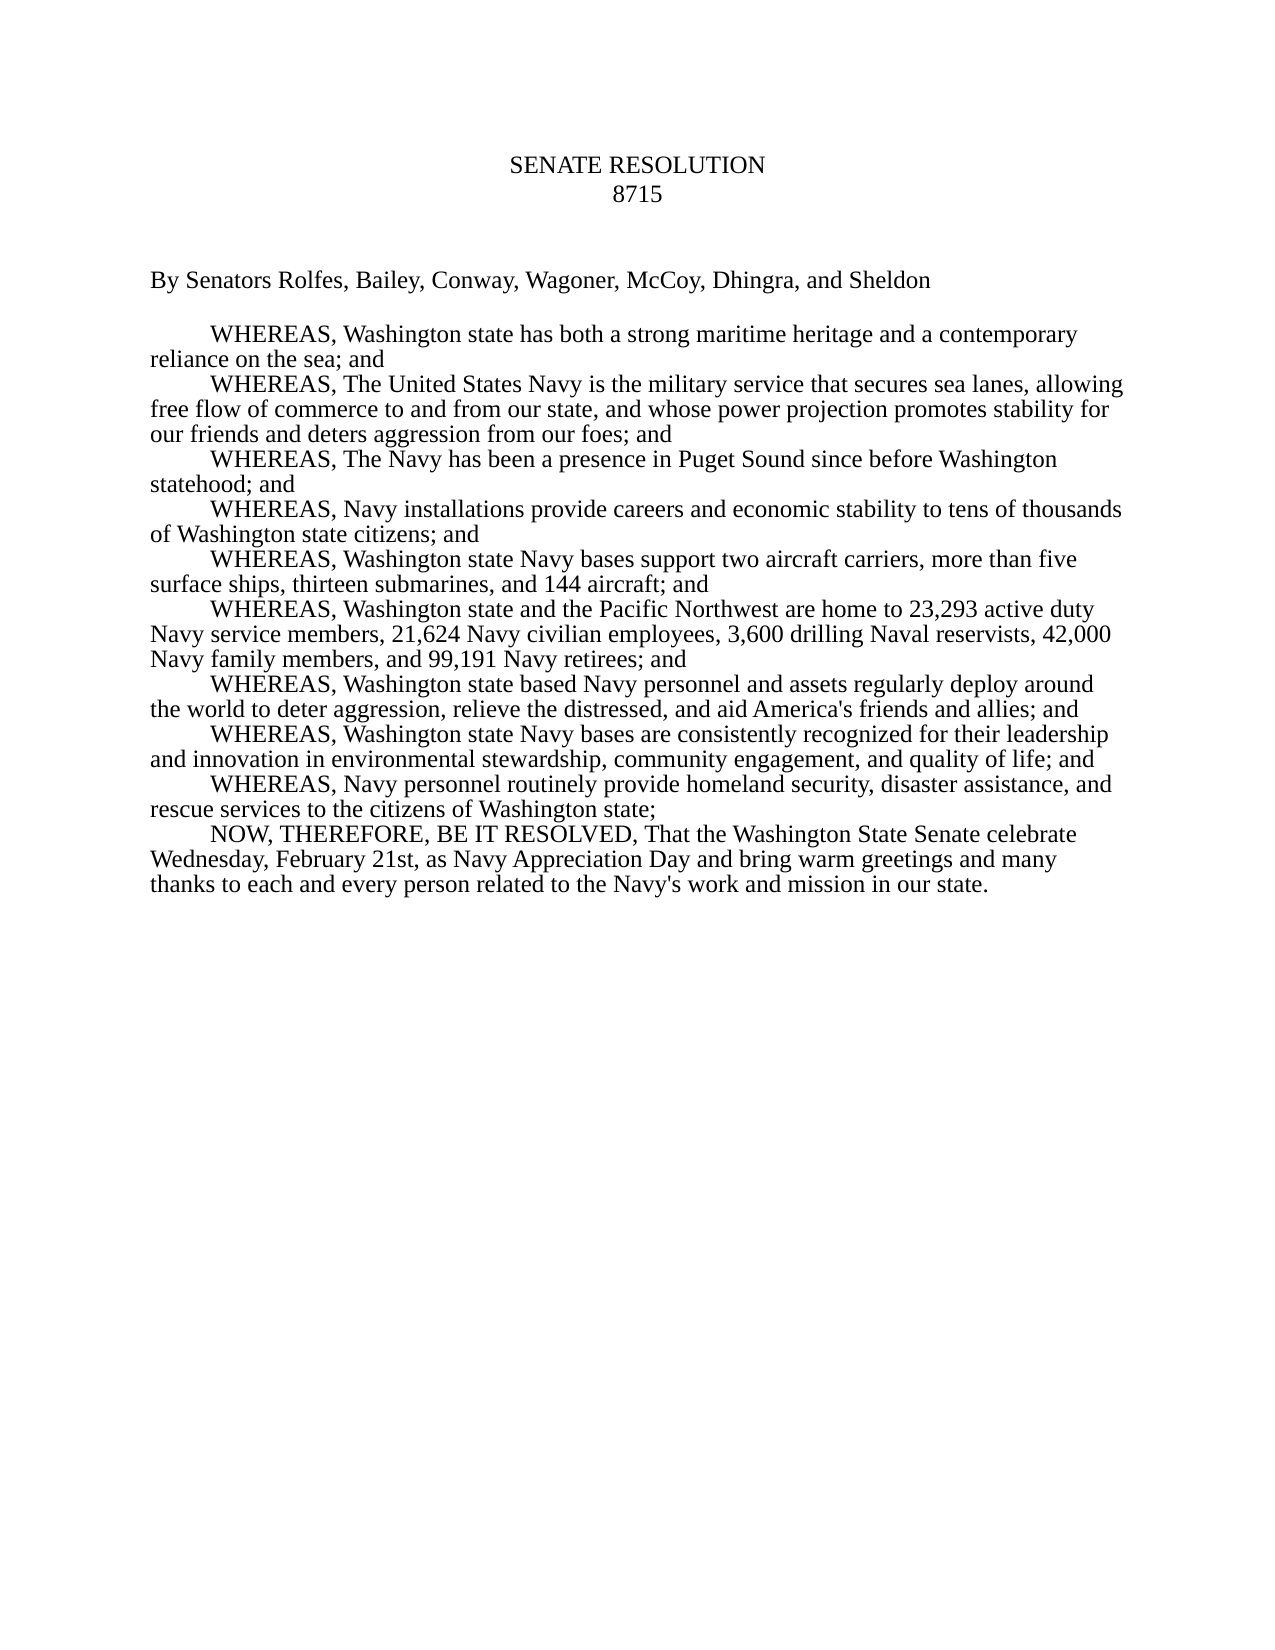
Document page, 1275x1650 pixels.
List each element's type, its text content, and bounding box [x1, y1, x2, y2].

text WHEREAS, The United States Navy is the military service that secures sea lanes, allowing free flow of commerce to and from our state, and whose power projection promotes stability for our friends and deters aggression from our foes; and [150, 372, 1125, 447]
text WHEREAS, Washington state based Navy personnel and assets regularly deploy around the world to deter aggression, relieve the distressed, and aid America's friends and allies; and [150, 672, 1125, 722]
text By Senators Rolfes, Bailey, Conway, Wagoner, McCoy, Dhingra, and Sheldon [150, 265, 1125, 294]
text WHEREAS, Washington state Navy bases are consistently recognized for their leadership and innovation in environmental stewardship, community engagement, and quality of life; and [150, 722, 1125, 772]
text WHEREAS, Navy personnel routinely provide homeland security, disaster assistance, and rescue services to the citizens of Washington state; [150, 772, 1125, 822]
text NOW, THEREFORE, BE IT RESOLVED, That the Washington State Senate celebrate Wednesday, February 21st, as Navy Appreciation Day and bring warm greetings and many thanks to each and every person related to the Navy's work and mission in our state. [150, 822, 1125, 897]
text WHEREAS, Navy installations provide careers and economic stability to tens of thousands of Washington state citizens; and [150, 497, 1125, 547]
text WHEREAS, Washington state Navy bases support two aircraft carriers, more than five surface ships, thirteen submarines, and 144 aircraft; and [150, 547, 1125, 597]
text 8715 [150, 179, 1125, 207]
text WHEREAS, The Navy has been a presence in Puget Sound since before Washington statehood; and [150, 447, 1125, 497]
text SENATE RESOLUTION [150, 150, 1125, 179]
text WHEREAS, Washington state has both a strong maritime heritage and a contemporary reliance on the sea; and [150, 322, 1125, 372]
text WHEREAS, Washington state and the Pacific Northwest are home to 23,293 active duty Navy service members, 21,624 Navy civilian employees, 3,600 drilling Naval reservists, 42,000 Navy family members, and 99,191 Navy retirees; and [150, 597, 1125, 672]
